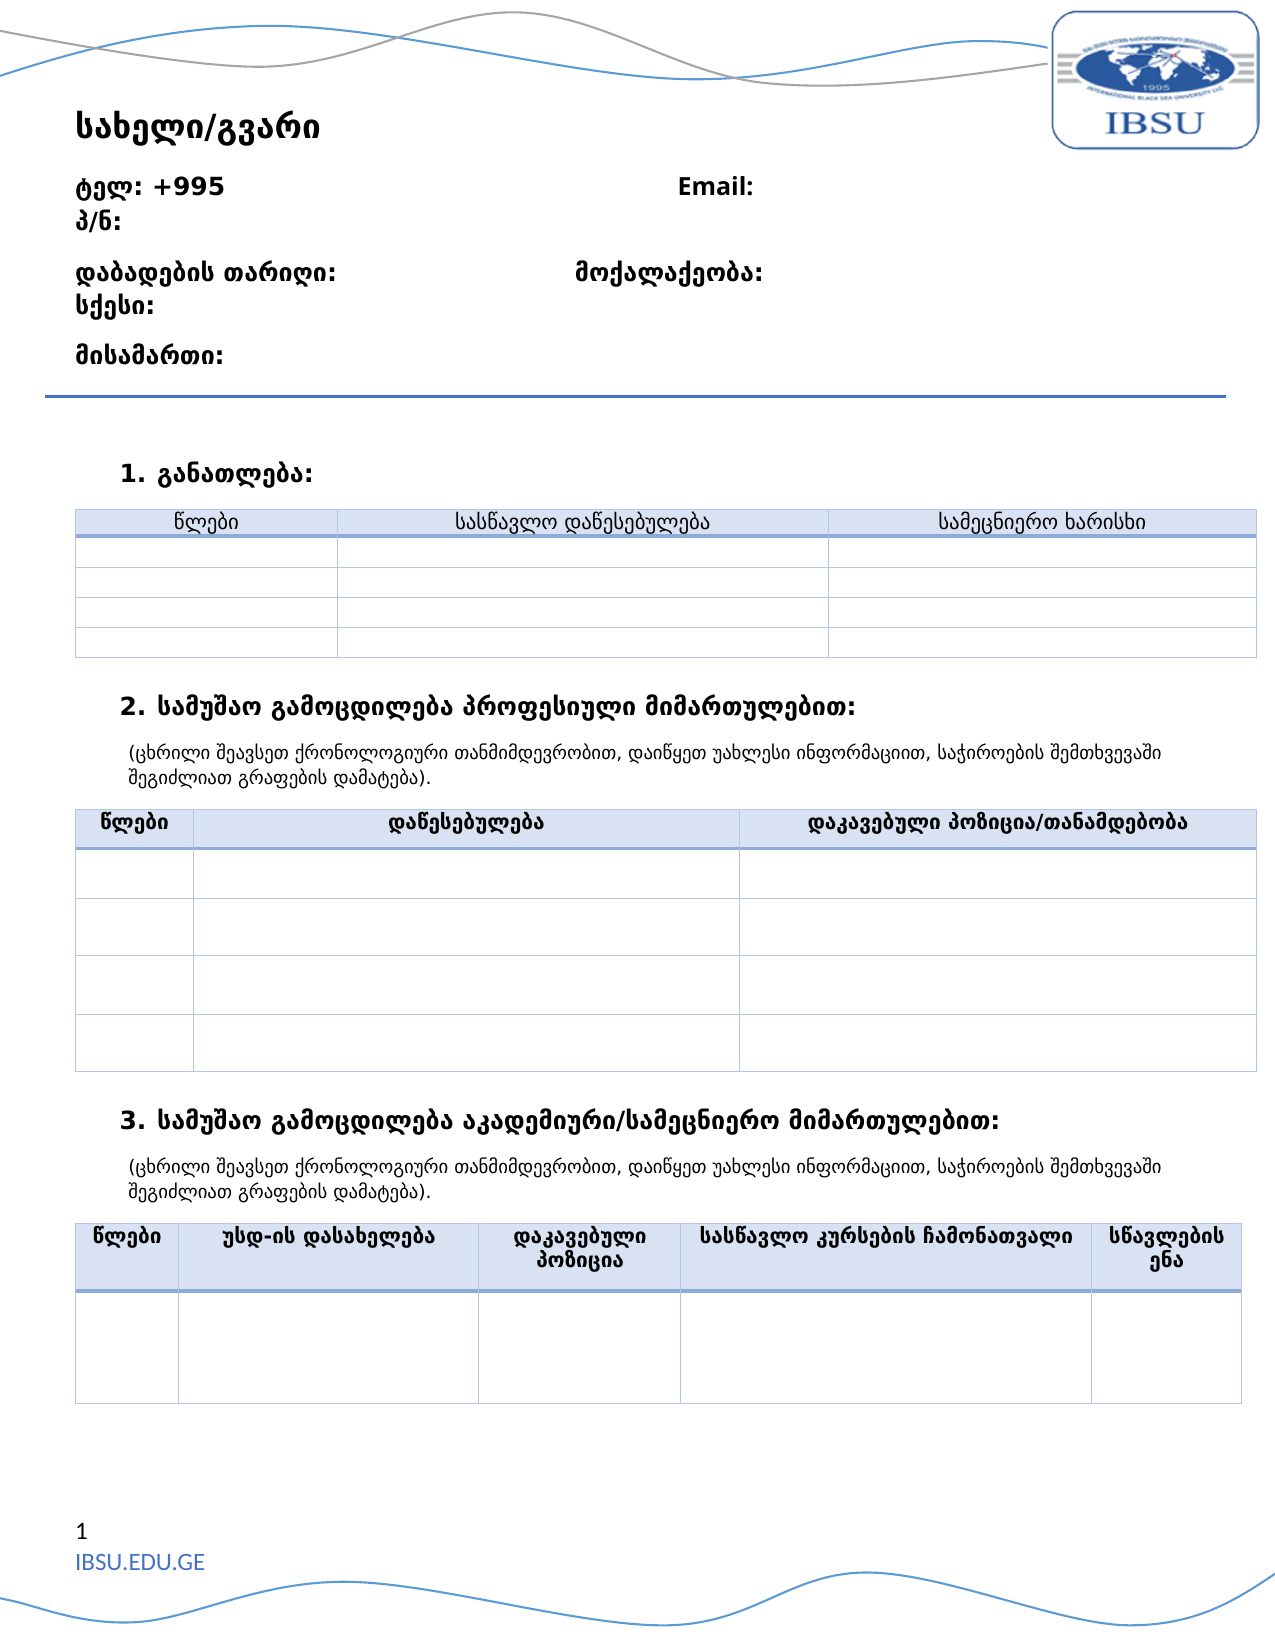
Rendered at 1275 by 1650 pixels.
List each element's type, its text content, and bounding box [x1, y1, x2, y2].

table_header სწავლების ენა [1092, 1224, 1241, 1289]
text (ცხრილი შეავსეთ ქრონოლოგიური თანმიმდევრობით, დაიწყეთ უახლესი ინფორმაციით, საჭიროების შემთხვევაში შეგიძლიათ გრაფების დამატება). [128, 1156, 1200, 1203]
table_header დაწესებულება [194, 810, 739, 847]
table_cell [829, 628, 1256, 657]
table_header წლები [76, 810, 193, 847]
table_cell [194, 850, 739, 897]
table_header უსდ-ის დასახელება [179, 1224, 478, 1289]
table_cell [76, 956, 193, 1013]
table_cell [76, 628, 337, 657]
table_cell [740, 899, 1256, 955]
table_header დაკავებული პოზიცია/თანამდებობა [740, 810, 1256, 847]
picture [1047, 8, 1261, 152]
table_cell [76, 1015, 193, 1071]
table_cell [681, 1293, 1091, 1403]
table_header წლები [76, 510, 337, 534]
table_cell [76, 568, 337, 597]
table_cell [194, 899, 739, 955]
list სამუშაო გამოცდილება პროფესიული მიმართულებით: [119, 692, 1200, 721]
table_cell [338, 598, 828, 627]
table_header სასწავლო კურსების ჩამონათვალი [681, 1224, 1091, 1289]
table_cell [479, 1293, 680, 1403]
table_cell [76, 899, 193, 955]
list სამუშაო გამოცდილება აკადემიური/სამეცნიერო მიმართულებით: [119, 1106, 1200, 1135]
table_cell [338, 568, 828, 597]
table_cell [829, 538, 1256, 567]
table_cell [1092, 1293, 1241, 1403]
text ტელ: +995 Email: პ/ნ: [75, 169, 1200, 237]
list განათლება: [119, 459, 1200, 488]
table_cell [76, 1293, 178, 1403]
text მისამართი: [75, 341, 1200, 371]
table_cell [740, 1015, 1256, 1071]
table_cell [829, 568, 1256, 597]
table_header წლები [76, 1224, 178, 1289]
text (ცხრილი შეავსეთ ქრონოლოგიური თანმიმდევრობით, დაიწყეთ უახლესი ინფორმაციით, საჭიროების შემთხვევაში შეგიძლიათ გრაფების დამატება). [128, 742, 1200, 789]
text სახელი/გვარი [75, 108, 1200, 147]
table_cell [179, 1293, 478, 1403]
table_cell [740, 850, 1256, 897]
table_cell [194, 956, 739, 1013]
table_cell [76, 850, 193, 897]
table_cell [740, 956, 1256, 1013]
table_header სასწავლო დაწესებულება [338, 510, 828, 534]
table_cell [76, 538, 337, 567]
table_cell [829, 598, 1256, 627]
table_cell [338, 538, 828, 567]
table_cell [194, 1015, 739, 1071]
table_header სამეცნიერო ხარისხი [829, 510, 1256, 534]
table_cell [76, 598, 337, 627]
table_header დაკავებული პოზიცია [479, 1224, 680, 1289]
text დაბადების თარიღი: მოქალაქეობა: სქესი: [75, 258, 1200, 320]
table_cell [338, 628, 828, 657]
